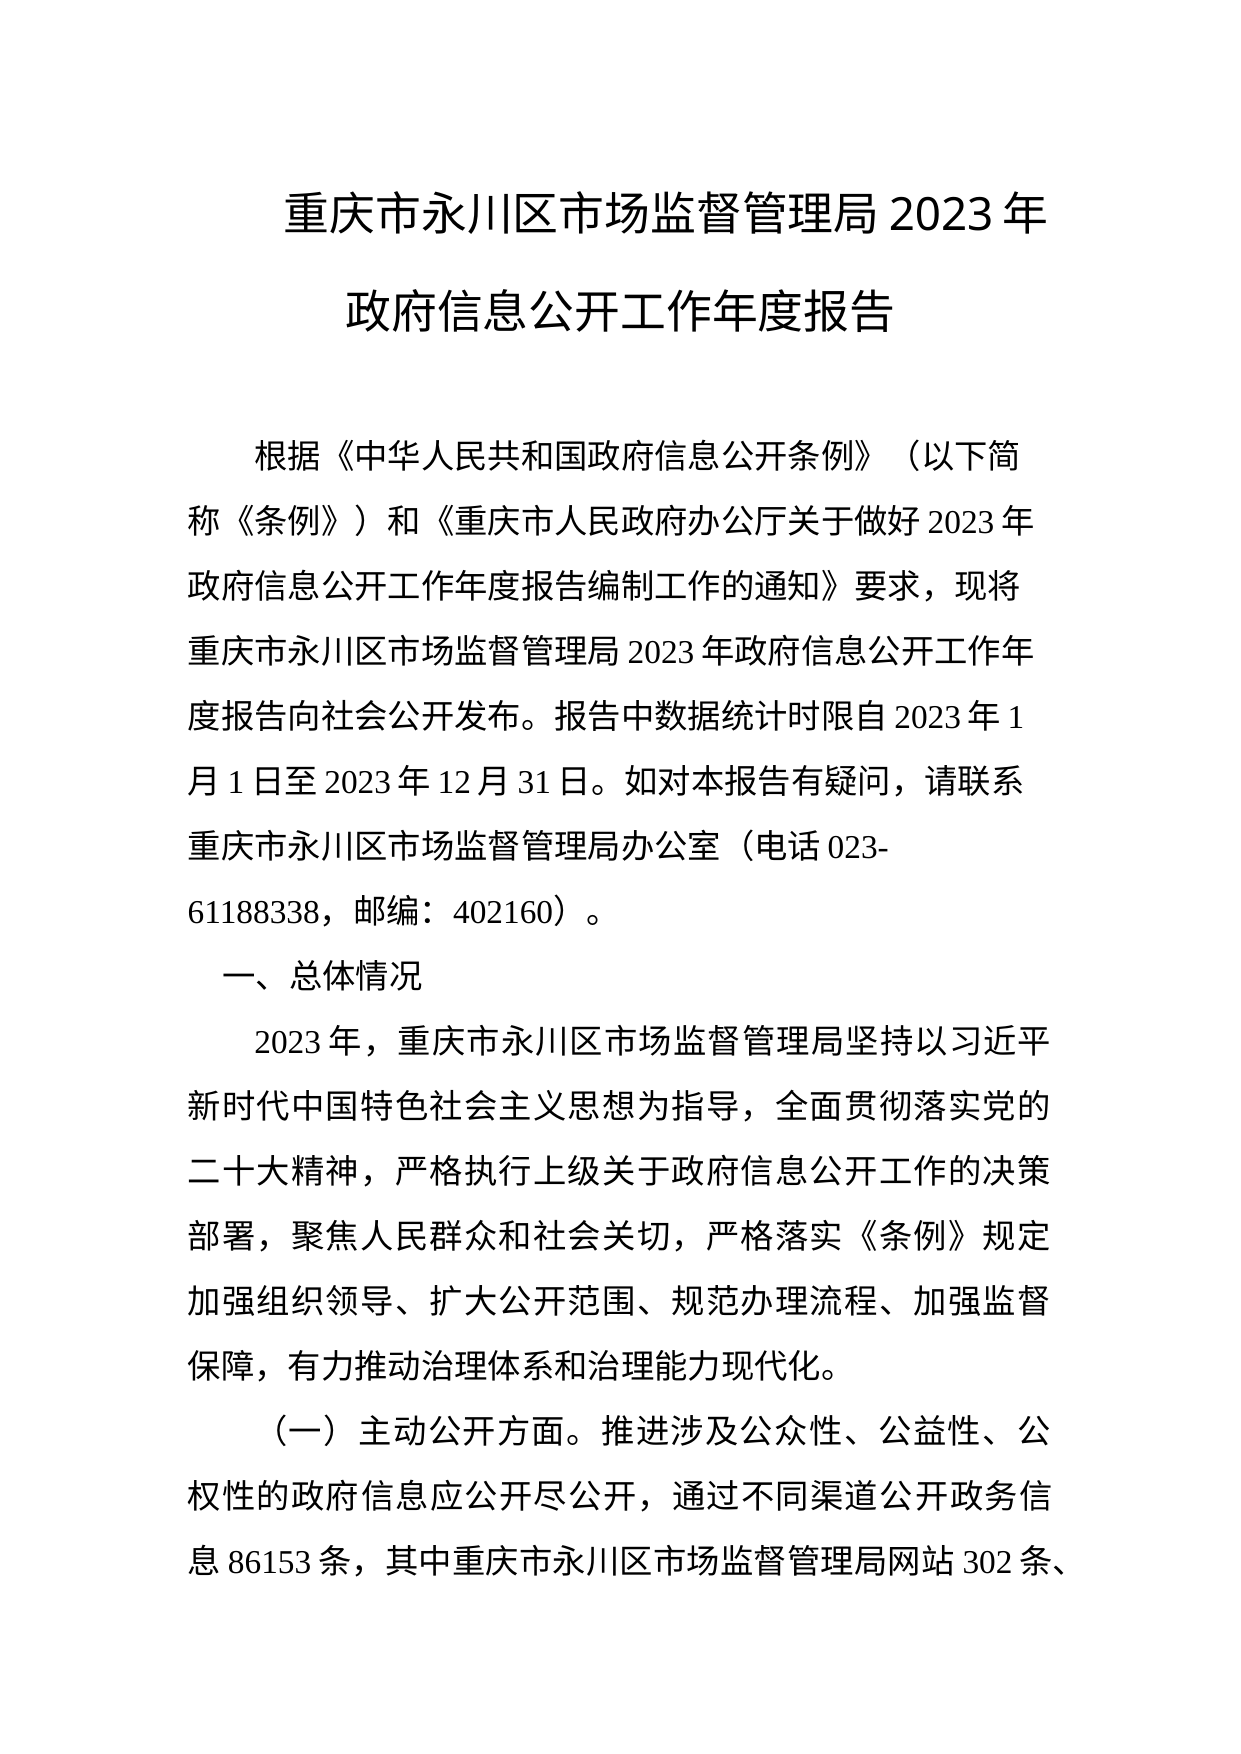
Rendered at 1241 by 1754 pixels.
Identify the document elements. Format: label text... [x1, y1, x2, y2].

text 重庆市永川区市场监督管理局2023年政府信息公开工作年度报告 [187, 162, 1053, 357]
text 2023年，重庆市永川区市场监督管理局坚持以习近平新时代中国特色社会主义思想为指导，全面贯彻落实党的二十大精神，严格执行上级关于政府信息公开工作的决策部署，聚焦人民群众和社会关切，严格落实《条例》规定，加强组织领导、扩大公开范围、规范办理流程、加强监督保障，有力推动治理体系和治理能力现代化。 [187, 1007, 1053, 1397]
list 一、总体情况 [187, 942, 1053, 1007]
text 根据《中华人民共和国政府信息公开条例》（以下简称《条例》）和《重庆市人民政府办公厅关于做好2023年政府信息公开工作年度报告编制工作的通知》要求，现将重庆市永川区市场监督管理局2023年政府信息公开工作年度报告向社会公开发布。报告中数据统计时限自2023年1月1日至2023年12月31日。如对本报告有疑问，请联系重庆市永川区市场监督管理局办公室（电话023-61188338，邮编：402160）。 [187, 422, 1053, 942]
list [187, 1397, 1053, 1592]
